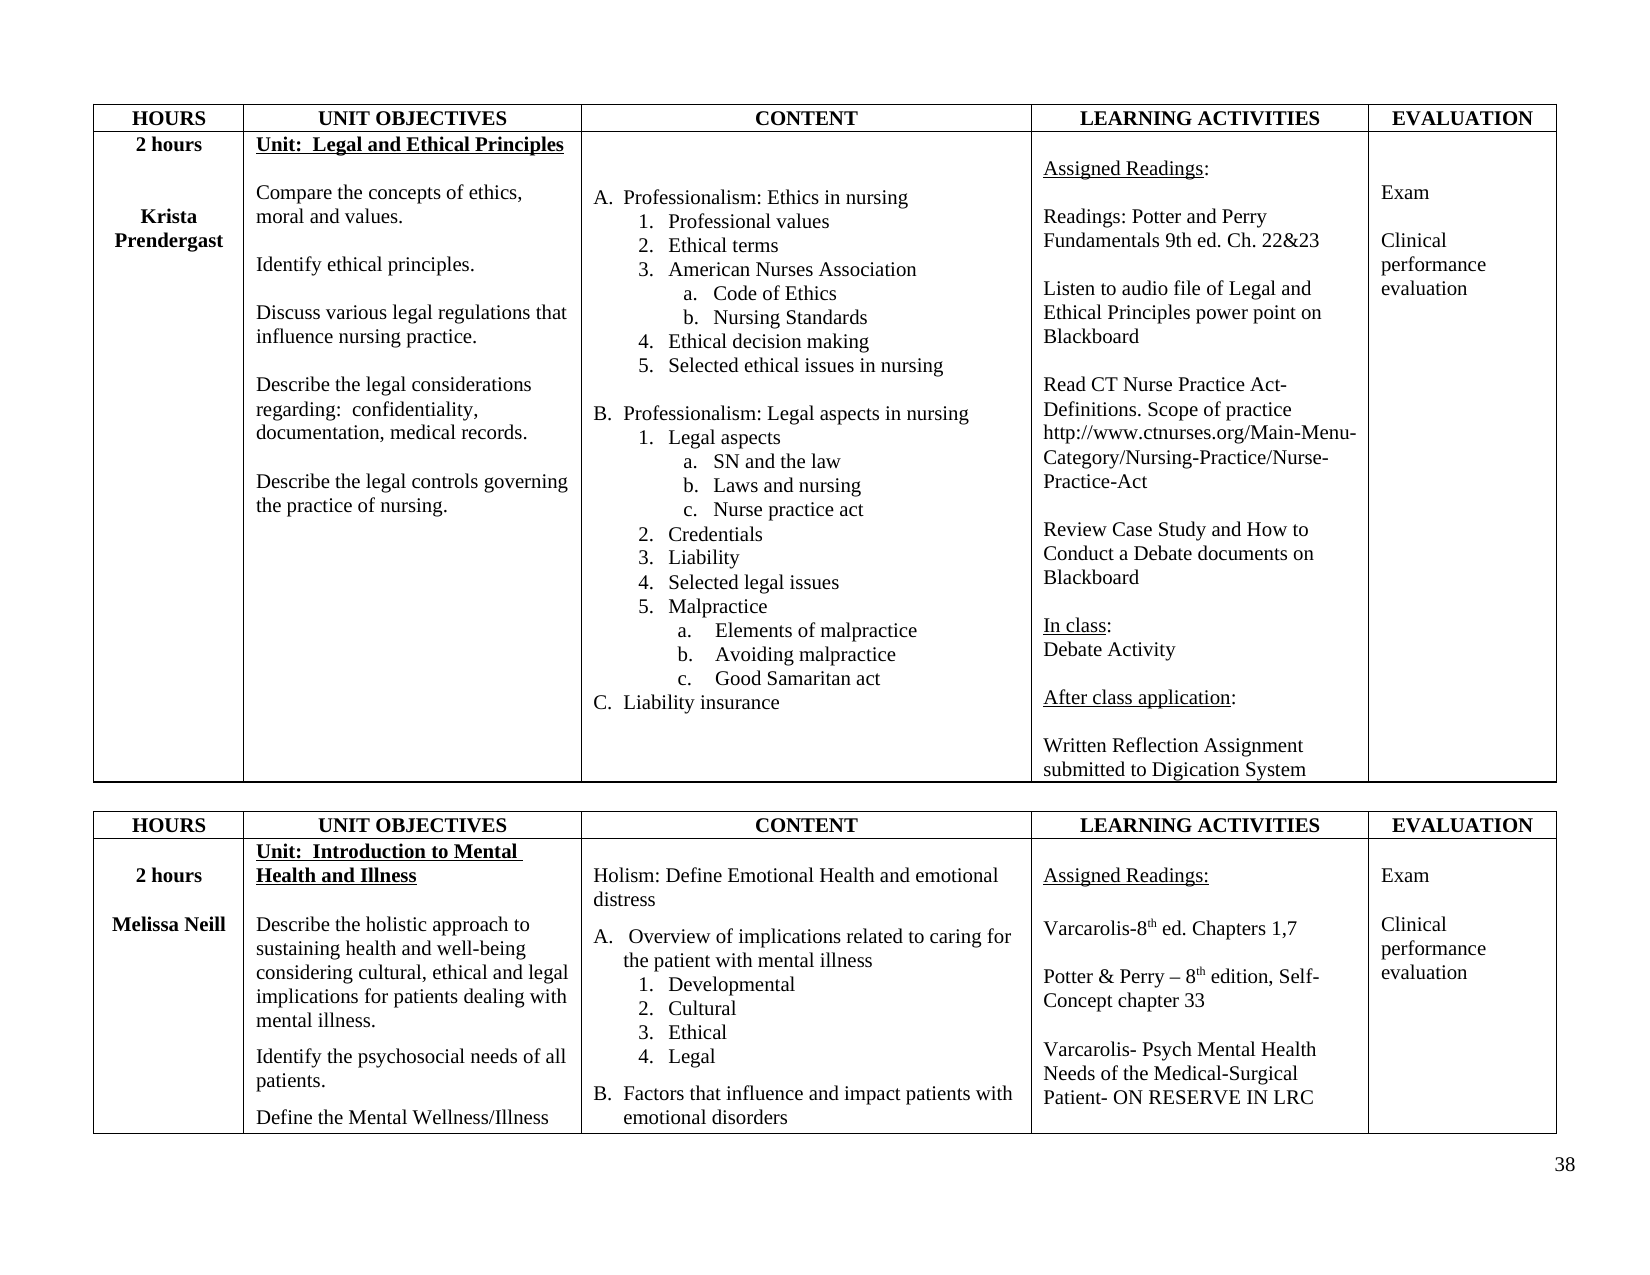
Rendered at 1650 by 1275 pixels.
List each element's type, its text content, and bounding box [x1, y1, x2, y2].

table_header EVALUATION [1369, 812, 1556, 838]
table_cell 2 hours Krista Prendergast [94, 132, 243, 781]
table_header CONTENT [582, 812, 1031, 838]
table_cell Exam Clinical performance evaluation [1369, 132, 1556, 781]
table_header LEARNING ACTIVITIES [1032, 812, 1368, 838]
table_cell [1369, 839, 1556, 1133]
table_header HOURS [94, 105, 243, 131]
table_header HOURS [94, 812, 243, 838]
table_header UNIT OBJECTIVES [244, 105, 581, 131]
table_header CONTENT [582, 105, 1031, 131]
table_header LEARNING ACTIVITIES [1032, 105, 1368, 131]
table_cell Unit: Legal and Ethical Principles Compare the concepts of ethics, moral and values. Identify ethical principles. Discuss various legal regulations that influence nursing practice. Describe the legal considerations regarding: confidentiality, documentation, medical records. Describe the legal controls governing the practice of nursing. [244, 132, 581, 781]
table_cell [244, 839, 581, 1133]
table_cell Professionalism: Ethics in nursing Professional values Ethical terms American Nurses Association Code of Ethics Nursing Standards Ethical decision making Selected ethical issues in nursing Professionalism: Legal aspects in nursing Legal aspects SN and the law Laws and nursing Nurse practice act Credentials Liability Selected legal issues Malpractice Elements of malpractice Avoiding malpractice Good Samaritan act Liability insurance [582, 132, 1031, 781]
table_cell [1032, 839, 1368, 1133]
table_header UNIT OBJECTIVES [244, 812, 581, 838]
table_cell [582, 839, 1031, 1133]
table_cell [94, 839, 243, 1133]
table_header EVALUATION [1369, 105, 1556, 131]
table_cell Assigned Readings: Readings: Potter and Perry Fundamentals 9th ed. Ch. 22&23 Listen to audio file of Legal and Ethical Principles power point on Blackboard Read CT Nurse Practice Act- Definitions. Scope of practice http://www.ctnurses.org/Main-Menu-Category/Nursing-Practice/Nurse-Practice-Act Review Case Study and How to Conduct a Debate documents on Blackboard In class: Debate Activity After class application: Written Reflection Assignment submitted to Digication System [1032, 132, 1368, 781]
